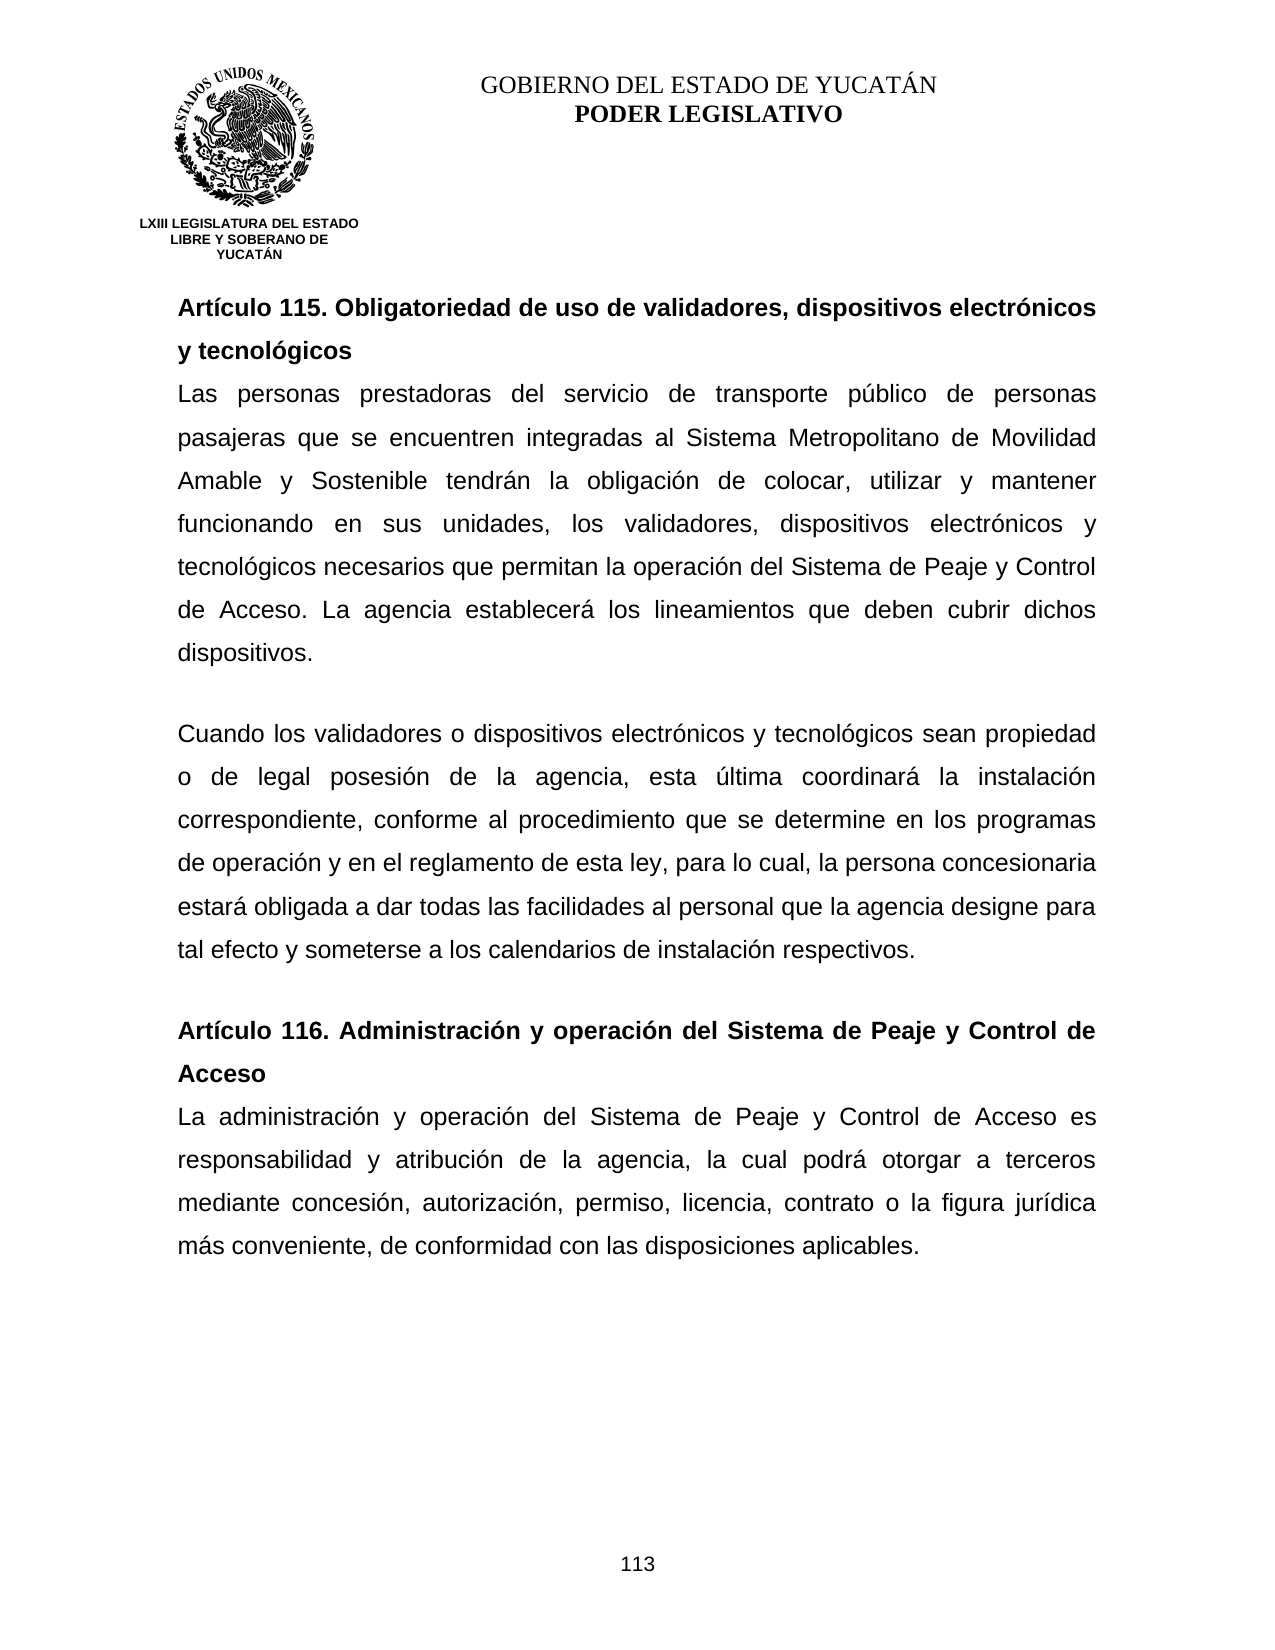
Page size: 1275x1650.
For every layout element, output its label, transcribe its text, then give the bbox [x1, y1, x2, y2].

picture [140, 33, 348, 241]
text Cuando los validadores o dispositivos electrónicos y tecnológicos sean propiedad o de legal posesión de la agencia, esta última coordinará la instalación correspondiente, conforme al procedimiento que se determine en los programas de operación y en el reglamento de esta ley, para lo cual, la persona concesionaria estará obligada a dar todas las facilidades al personal que la agencia designe para tal efecto y someterse a los calendarios de instalación respectivos. [177, 719, 1098, 963]
text Las personas prestadoras del servicio de transporte público de personas pasajeras que se encuentren integradas al Sistema Metropolitano de Movilidad Amable y Sostenible tendrán la obligación de colocar, utilizar y mantener funcionando en sus unidades, los validadores, dispositivos electrónicos y tecnológicos necesarios que permitan la operación del Sistema de Peaje y Control de Acceso. La agencia establecerá los lineamientos que deben cubrir dichos dispositivos. [177, 379, 1098, 667]
text Artículo 115. Obligatoriedad de uso de validadores, dispositivos electrónicos y tecnológicos [177, 293, 1098, 365]
text Artículo 116. Administración y operación del Sistema de Peaje y Control de Acceso [177, 1016, 1098, 1087]
text La administración y operación del Sistema de Peaje y Control de Acceso es responsabilidad y atribución de la agencia, la cual podrá otorgar a terceros mediante concesión, autorización, permiso, licencia, contrato o la figura jurídica más conveniente, de conformidad con las disposiciones aplicables. [177, 1102, 1098, 1260]
